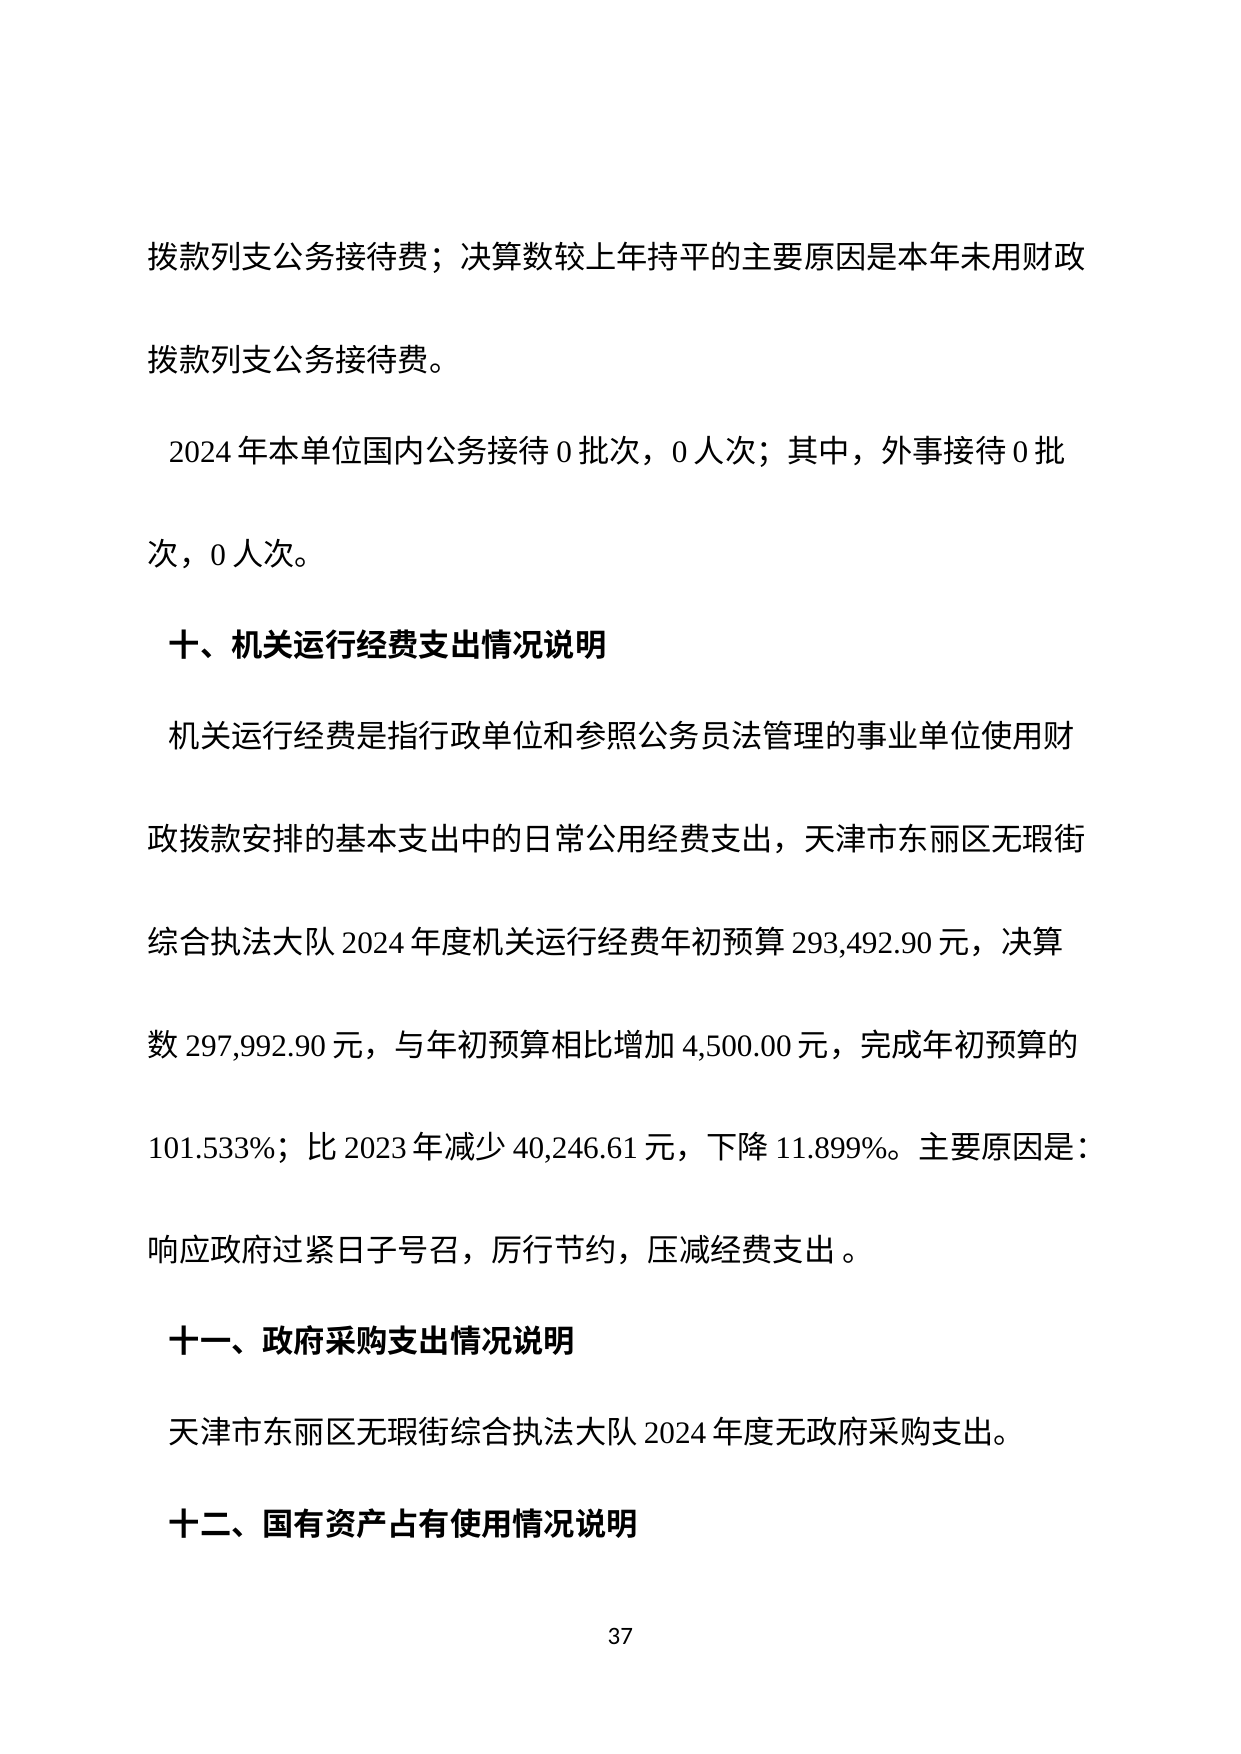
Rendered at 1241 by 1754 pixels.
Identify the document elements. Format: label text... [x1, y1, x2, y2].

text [148, 221, 1093, 392]
text 机关运行经费是指行政单位和参照公务员法管理的事业单位使用财政拨款安排的基本支出中的日常公用经费支出，天津市东丽区无瑕街综合执法大队2024年度机关运行经费年初预算293,492.90元，决算数297,992.90元，与年初预算相比增加4,500.00元，完成年初预算的101.533%；比2023年减少40,246.61元，下降11.899%。主要原因是：响应政府过紧日子号召，厉行节约，压减经费支出 。 [148, 699, 1093, 1282]
text 十一、政府采购支出情况说明 [148, 1305, 1093, 1373]
text 十二、国有资产占有使用情况说明 [148, 1487, 1093, 1556]
text 十、机关运行经费支出情况说明 [148, 608, 1093, 677]
text 2024年本单位国内公务接待0批次，0人次；其中，外事接待0批次，0人次。 [148, 414, 1093, 586]
text 天津市东丽区无瑕街综合执法大队2024年度无政府采购支出。 [148, 1396, 1093, 1464]
